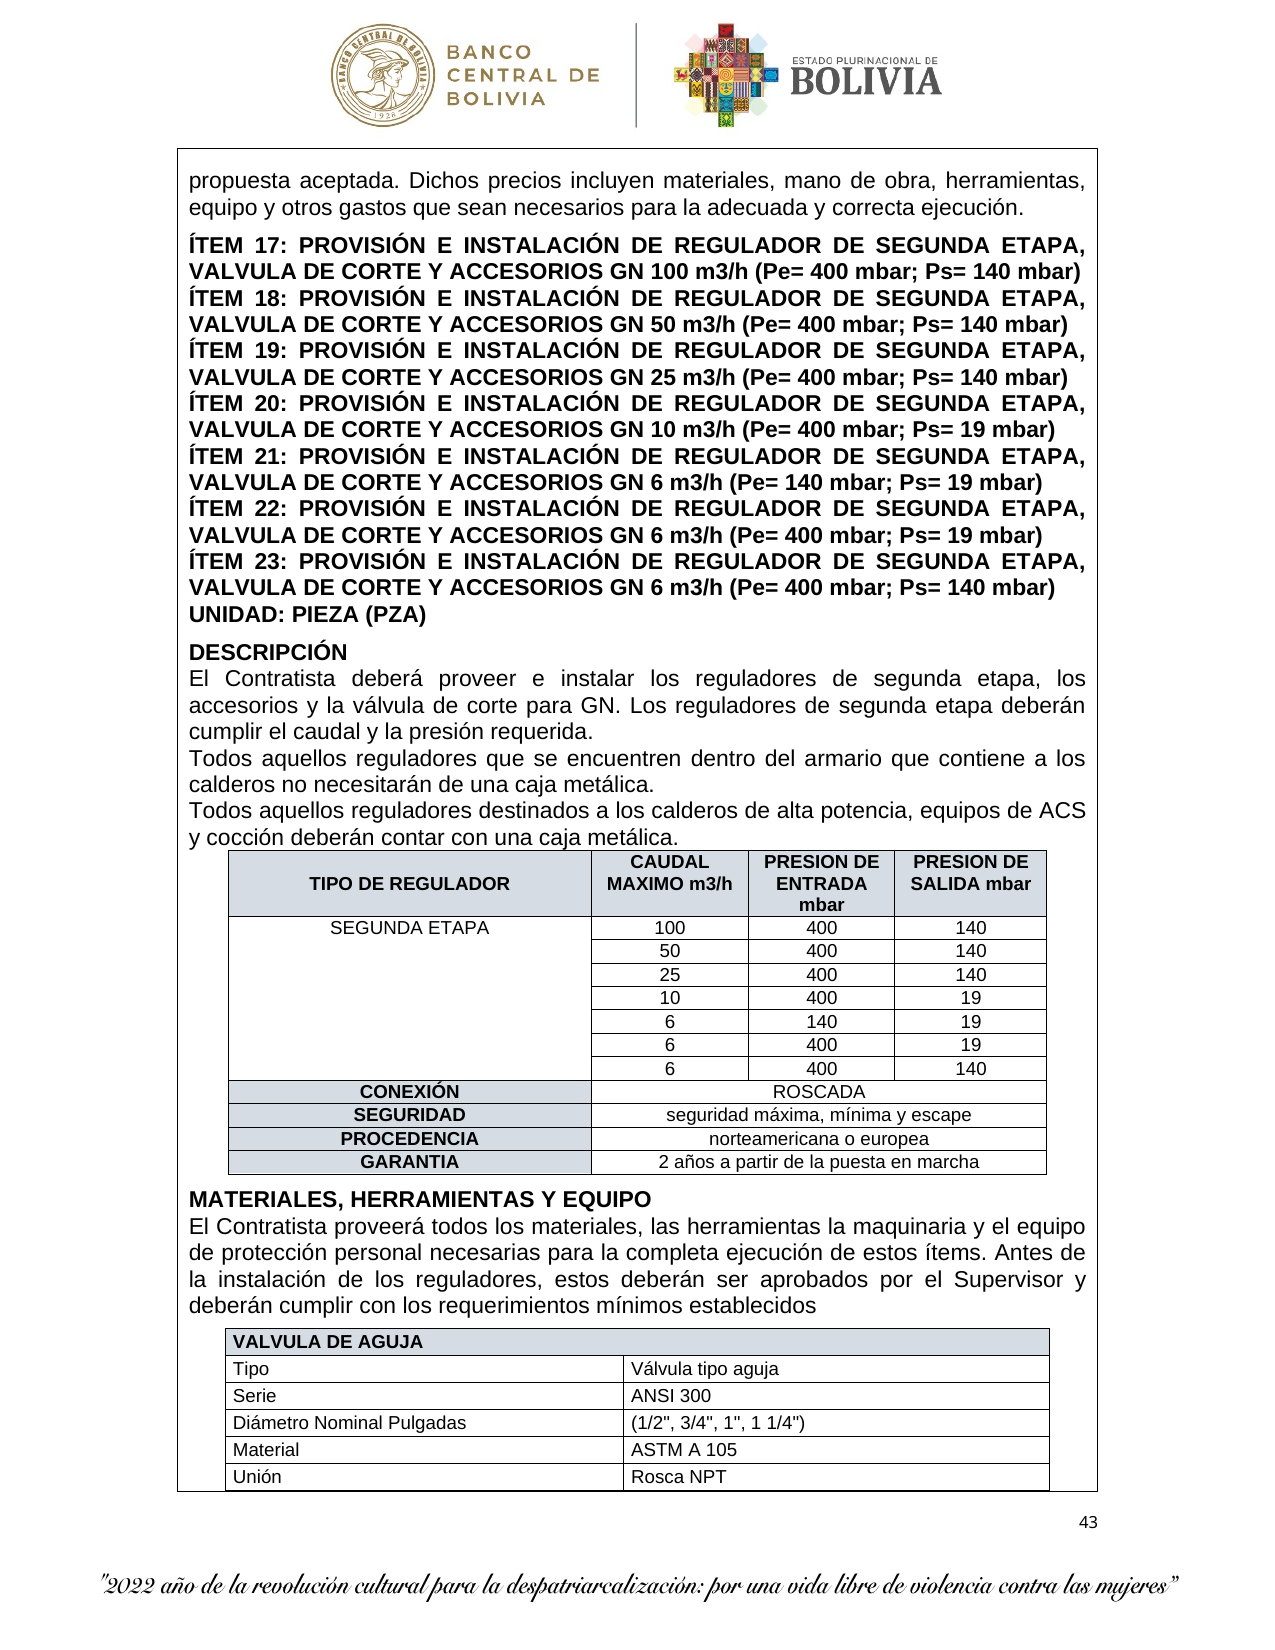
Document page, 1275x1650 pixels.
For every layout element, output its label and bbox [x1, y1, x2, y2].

picture [0, 1556, 1275, 1621]
picture [0, 5, 1272, 166]
table_cell [178, 149, 1097, 1491]
